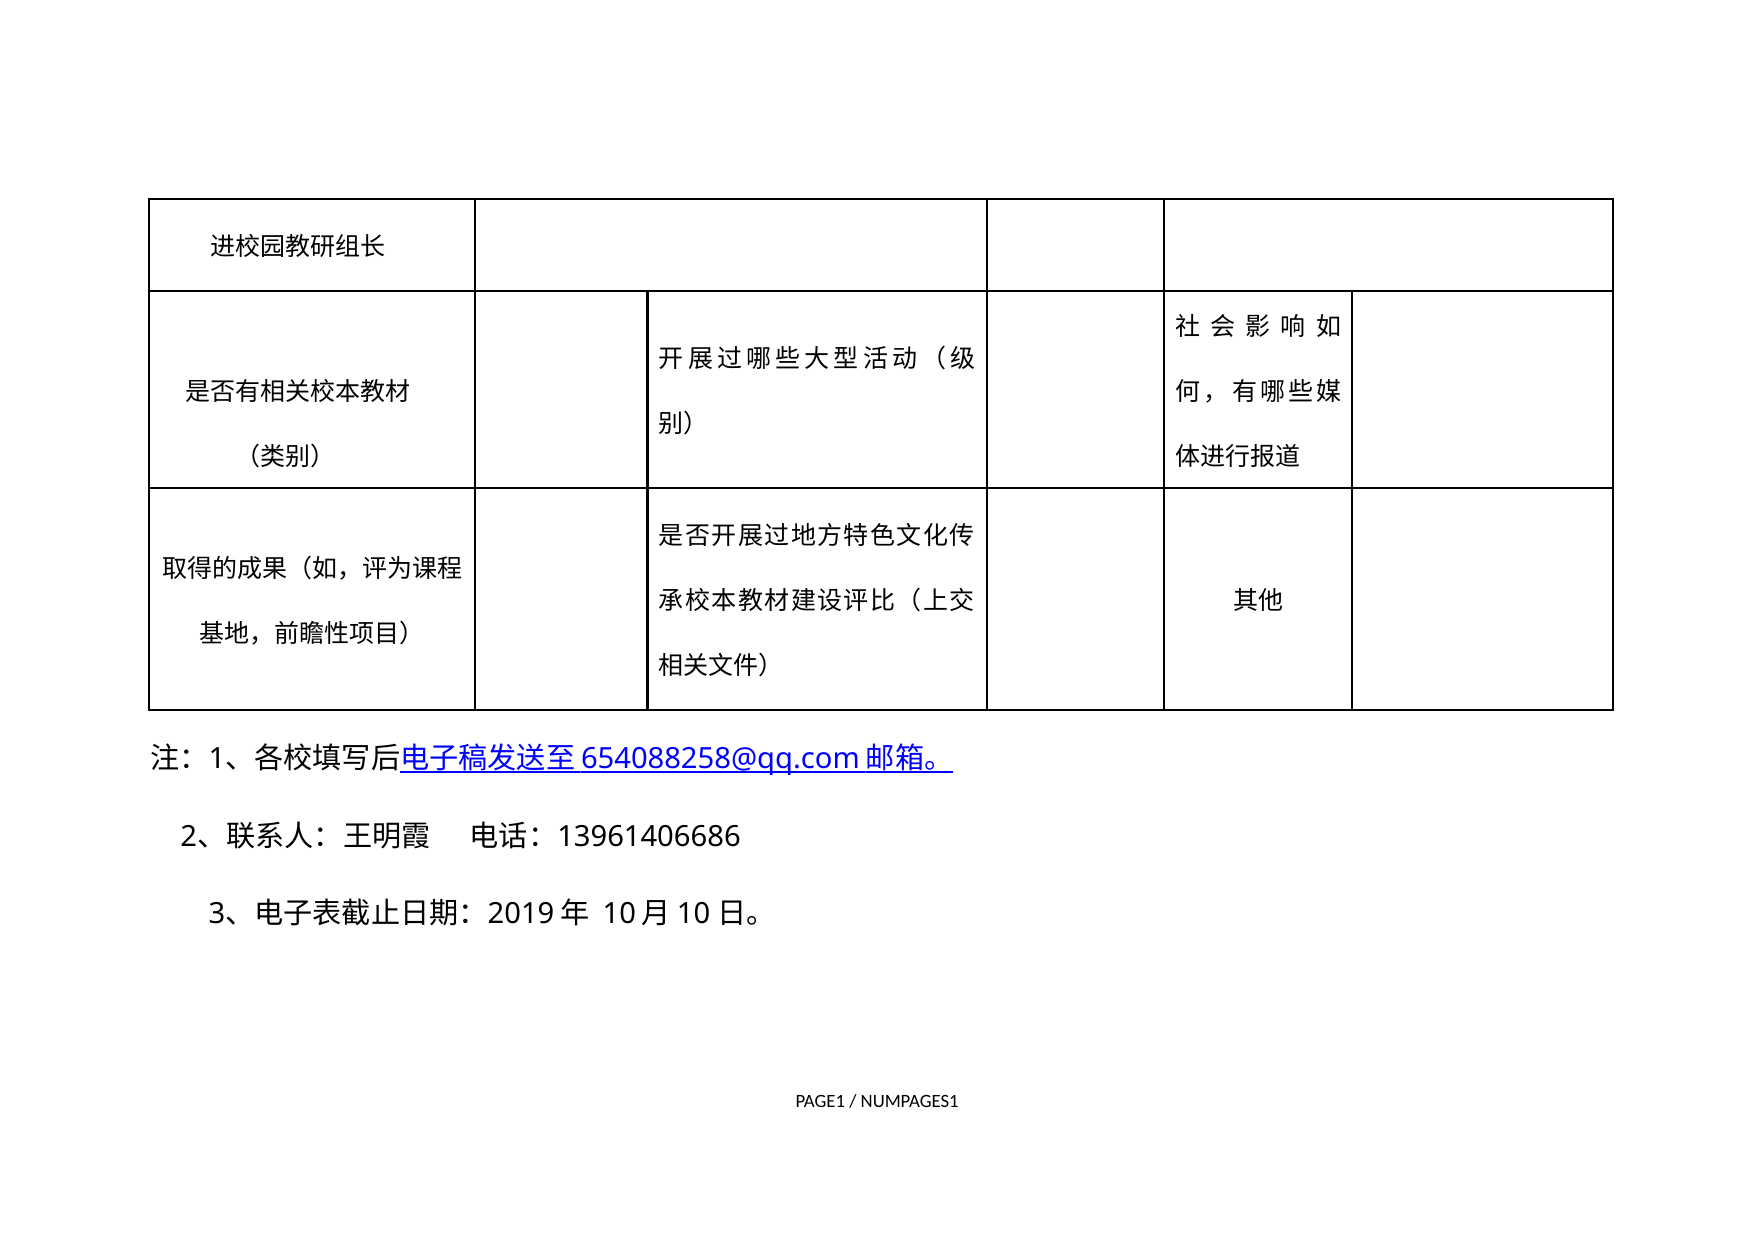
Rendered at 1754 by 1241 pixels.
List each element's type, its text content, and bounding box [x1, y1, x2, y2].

table_cell 学校地方传统文化 进校园教研组长 [150, 200, 474, 290]
table_cell [1353, 292, 1612, 487]
table_cell [988, 292, 1163, 487]
table_cell [1353, 489, 1612, 709]
table_cell [1165, 200, 1612, 290]
table_cell 电话 [988, 200, 1163, 290]
table_cell [476, 292, 646, 487]
table_cell 其他 [1165, 489, 1351, 709]
table_cell 社会影响如何，有哪些媒体进行报道 [1165, 292, 1351, 487]
table_cell [988, 489, 1163, 709]
text 3、电子表截止日期：2019年 10月10 日。 [150, 878, 1604, 943]
table_cell [476, 200, 986, 290]
text 注：1、各校填写后电子稿发送至654088258@qq.com邮箱。 [150, 723, 1604, 788]
table_cell 取得的成果（如，评为课程基地，前瞻性项目） [150, 489, 474, 709]
table_cell 是否开展过地方特色文化传承校本教材建设评比（上交相关文件） [649, 489, 986, 709]
table_cell [476, 489, 646, 709]
text 2、联系人：王明霞 电话：13961406686 [150, 801, 1604, 866]
table_cell 是否有相关校本教材 （类别） [150, 292, 474, 487]
table_cell 开展过哪些大型活动（级别） [649, 292, 986, 487]
